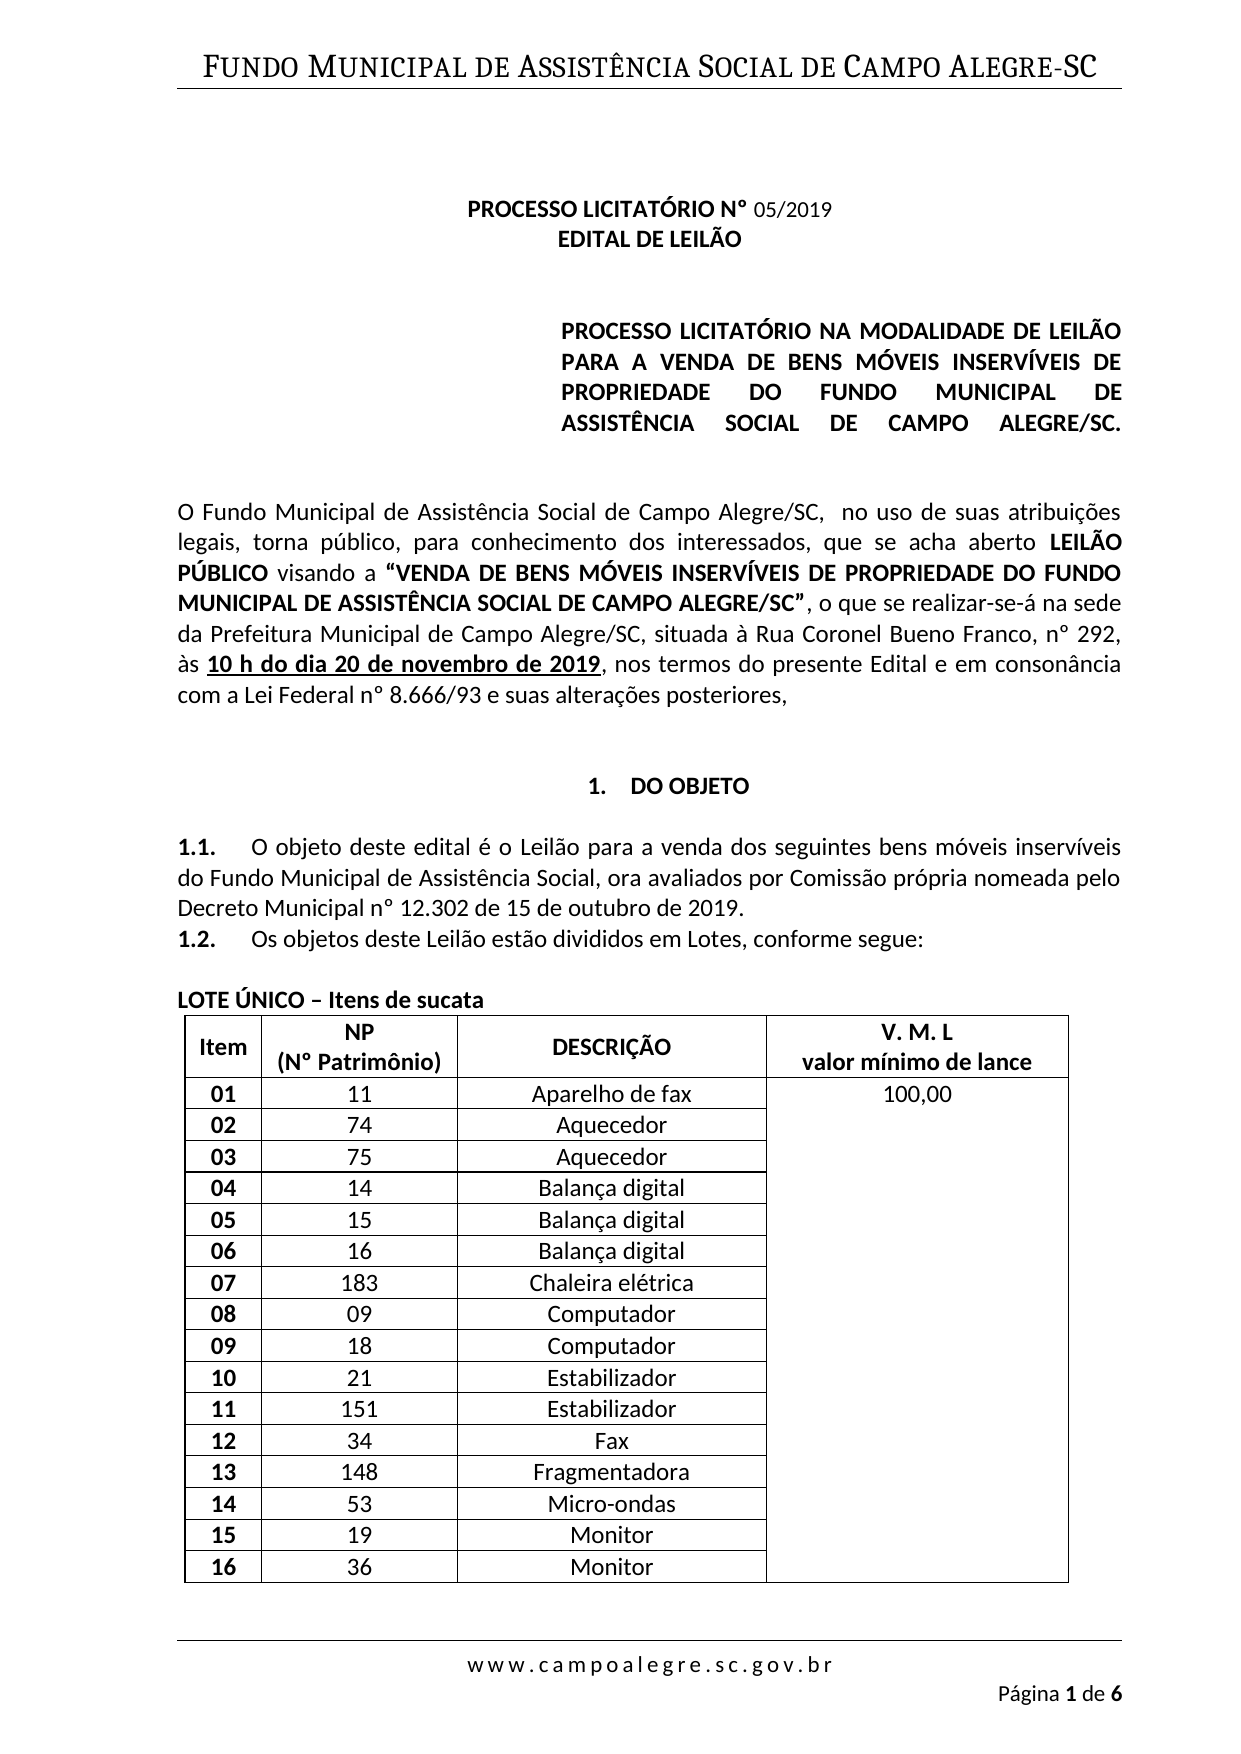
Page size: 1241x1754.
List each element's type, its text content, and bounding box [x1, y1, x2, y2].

table_cell 16 [186, 1551, 261, 1582]
table_header DESCRIÇÃO [458, 1016, 766, 1077]
text O Fundo Municipal de Assistência Social de Campo Alegre/SC, no uso de suas atribuições legais, torna público, para conhecimento dos interessados, que se acha aberto LEILÃO PÚBLICO visando a “VENDA DE BENS MÓVEIS INSERVÍVEIS DE PROPRIEDADE DO FUNDO MUNICIPAL DE ASSISTÊNCIA SOCIAL DE CAMPO ALEGRE/SC”, o que se realizar-se-á na sede da Prefeitura Municipal de Campo Alegre/SC, situada à Rua Coronel Bueno Franco, nº 292, às 10 h do dia 20 de novembro de 2019, nos termos do presente Edital e em consonância com a Lei Federal nº 8.666/93 e suas alterações posteriores, [177, 496, 1122, 709]
table_cell 14 [186, 1488, 261, 1518]
table_cell Aquecedor [458, 1141, 766, 1171]
table_cell Aparelho de fax [458, 1078, 766, 1108]
table_cell Balança digital [458, 1236, 766, 1266]
table_cell 100,00 [767, 1078, 1068, 1582]
table_cell 07 [186, 1267, 261, 1298]
table_cell Fax [458, 1425, 766, 1455]
table_header Item [186, 1016, 261, 1077]
table_header V. M. L valor mínimo de lance [767, 1016, 1068, 1077]
table_cell 148 [262, 1456, 457, 1487]
text LOTE ÚNICO – Itens de sucata [177, 984, 1122, 1014]
table_cell Chaleira elétrica [458, 1267, 766, 1298]
list O objeto deste edital é o Leilão para a venda dos seguintes bens móveis inservíveis do Fundo Municipal de Assistência Social, ora avaliados por Comissão própria nomeada pelo Decreto Municipal nº 12.302 de 15 de outubro de 2019. [177, 831, 1122, 923]
table_cell Estabilizador [458, 1362, 766, 1392]
table_cell Balança digital [458, 1204, 766, 1234]
text PROCESSO LICITATÓRIO NA MODALIDADE DE LEILÃO PARA A VENDA DE BENS MÓVEIS INSERVÍVEIS DE PROPRIEDADE DO FUNDO MUNICIPAL DE ASSISTÊNCIA SOCIAL DE CAMPO ALEGRE/SC. [561, 315, 1122, 465]
table_cell 34 [262, 1425, 457, 1455]
table_header NP (Nº Patrimônio) [262, 1016, 457, 1077]
table_cell 18 [262, 1330, 457, 1361]
table_cell 08 [186, 1299, 261, 1329]
table_cell 03 [186, 1141, 261, 1171]
table_cell Aquecedor [458, 1109, 766, 1140]
table_cell Micro-ondas [458, 1488, 766, 1518]
table_cell 183 [262, 1267, 457, 1298]
text PROCESSO LICITATÓRIO Nº [177, 193, 1122, 223]
table_cell 15 [186, 1520, 261, 1550]
table_cell 15 [262, 1204, 457, 1234]
list Os objetos deste Leilão estão divididos em Lotes, conforme segue: [177, 923, 1122, 953]
table_cell 09 [186, 1330, 261, 1361]
table_cell 10 [186, 1362, 261, 1392]
table_cell 06 [186, 1236, 261, 1266]
table_cell 36 [262, 1551, 457, 1582]
table_cell Fragmentadora [458, 1456, 766, 1487]
table_cell Computador [458, 1299, 766, 1329]
table_cell 13 [186, 1456, 261, 1487]
table_cell 02 [186, 1109, 261, 1140]
table_cell 75 [262, 1141, 457, 1171]
table_cell 19 [262, 1520, 457, 1550]
text EDITAL DE LEILÃO [177, 223, 1122, 254]
table_cell 21 [262, 1362, 457, 1392]
table_cell 11 [186, 1393, 261, 1424]
table_cell Monitor [458, 1520, 766, 1550]
table_cell 16 [262, 1236, 457, 1266]
table_cell 09 [262, 1299, 457, 1329]
table_cell 74 [262, 1109, 457, 1140]
table_cell Monitor [458, 1551, 766, 1582]
table_cell 14 [262, 1173, 457, 1203]
table_cell 151 [262, 1393, 457, 1424]
table_cell 04 [186, 1173, 261, 1203]
table_cell 53 [262, 1488, 457, 1518]
table_cell Balança digital [458, 1173, 766, 1203]
table_cell 12 [186, 1425, 261, 1455]
table_cell 05 [186, 1204, 261, 1234]
list DO OBJETO [215, 770, 1122, 801]
table_cell 01 [186, 1078, 261, 1108]
table_cell 11 [262, 1078, 457, 1108]
table_cell Computador [458, 1330, 766, 1361]
table_cell Estabilizador [458, 1393, 766, 1424]
